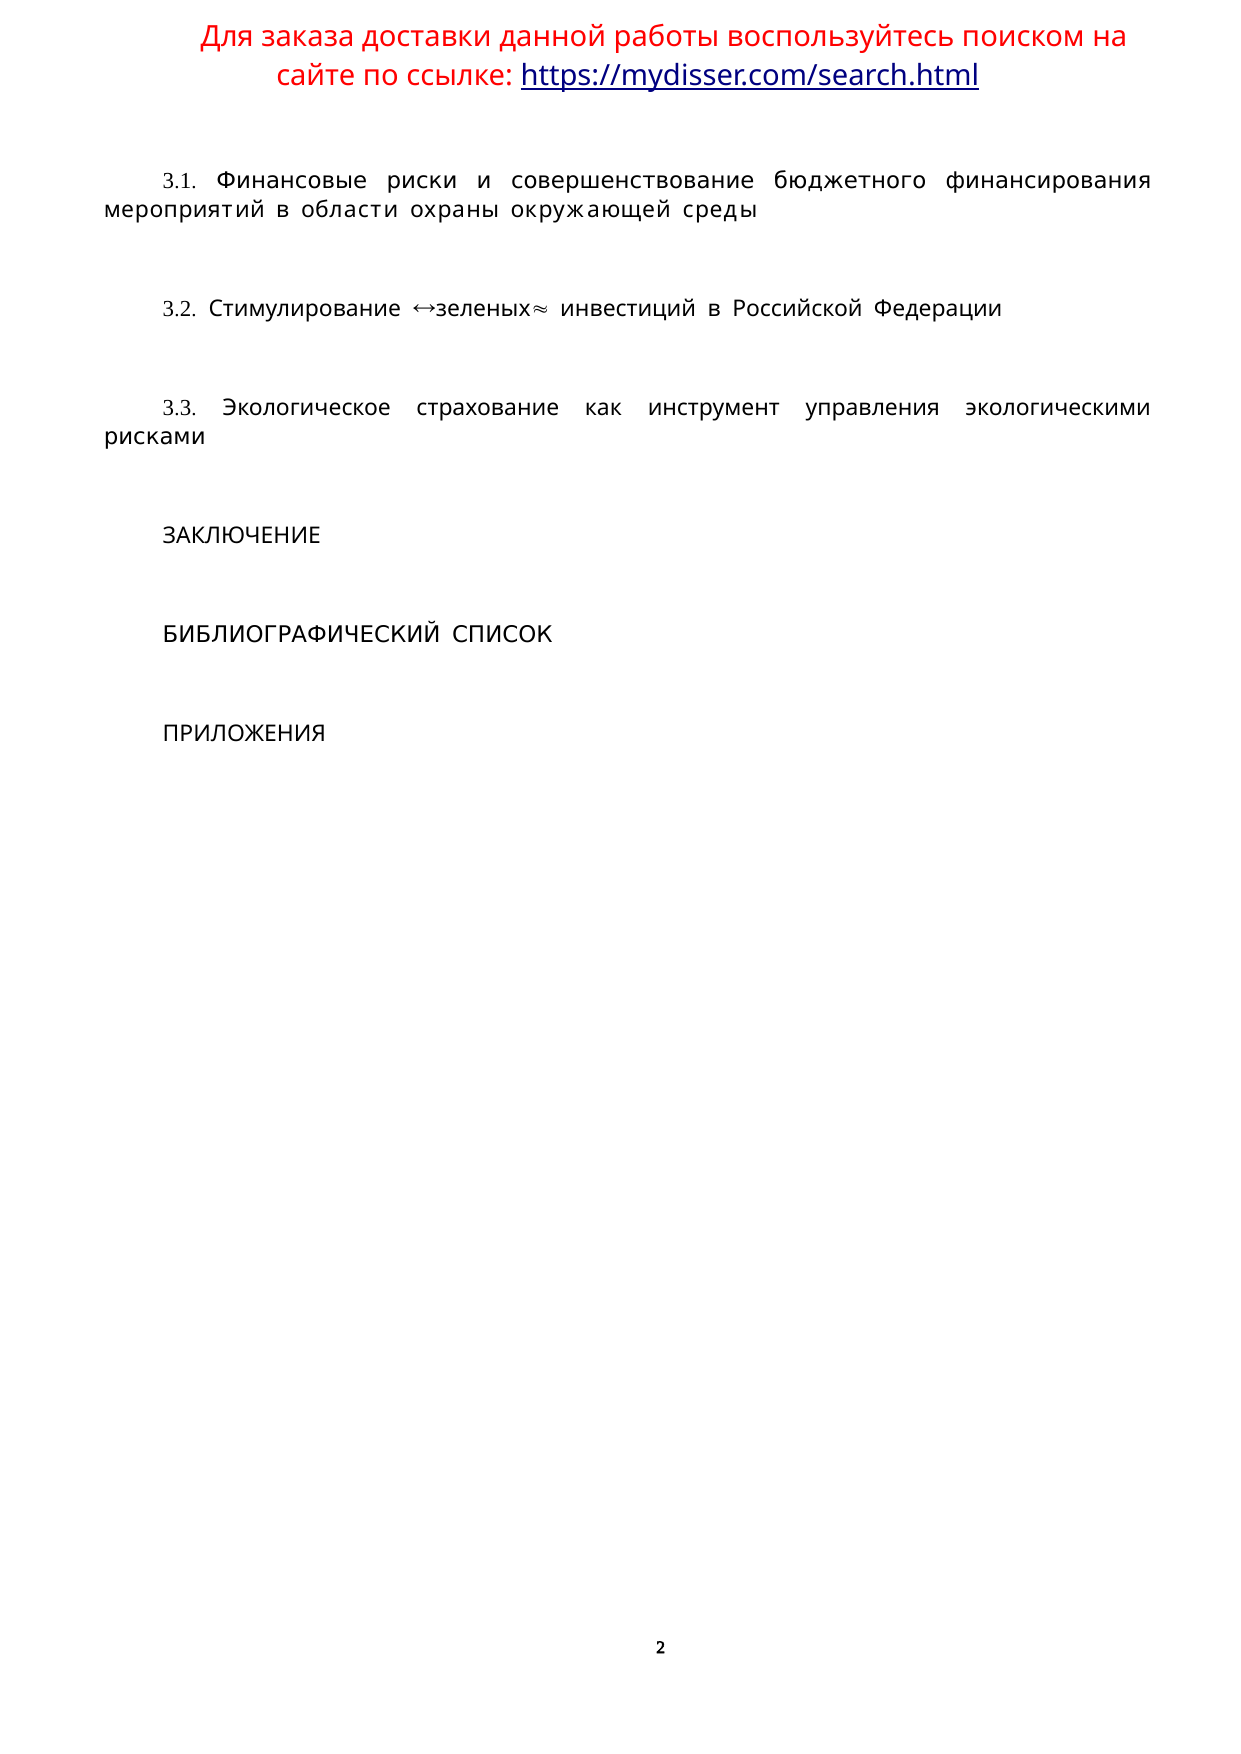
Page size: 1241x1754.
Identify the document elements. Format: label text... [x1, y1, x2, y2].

text ЗАКЛЮЧЕНИЕ [103, 519, 1152, 548]
text ПРИЛОЖЕНИЯ [103, 718, 1152, 747]
text 3.1. Финансовые риски и совершенствование бюджетного финансирования мероприятий в области охраны окружающей среды [103, 164, 1152, 222]
text БИБЛИОГРАФИЧЕСКИЙ СПИСОК [103, 619, 1152, 647]
text 3.3. Экологическое страхование как инструмент управления экологическими рисками [103, 392, 1152, 449]
text 3.2. Стимулирование «зеленых» инвестиций в Российской Федерации [103, 292, 1152, 321]
